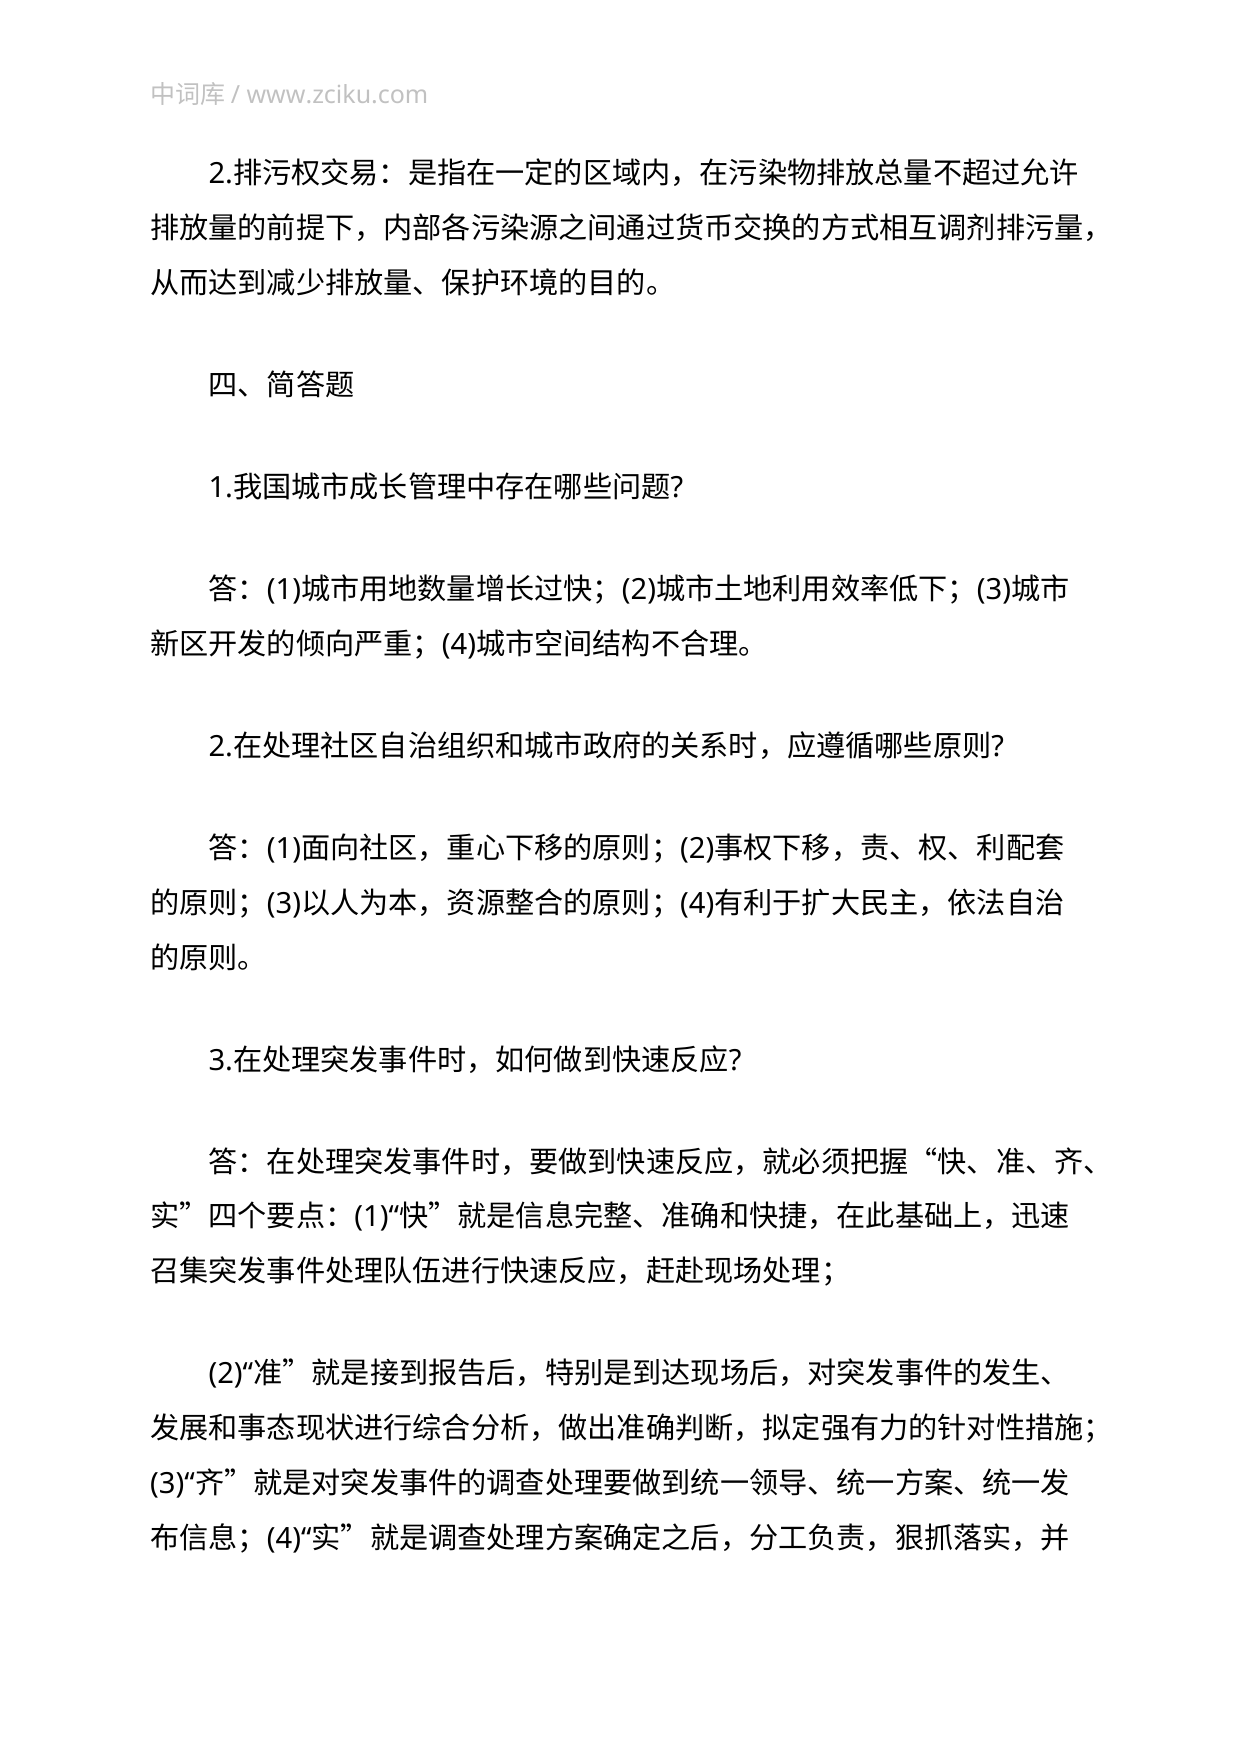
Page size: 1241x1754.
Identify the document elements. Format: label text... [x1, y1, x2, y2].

text 1.我国城市成长管理中存在哪些问题? [150, 463, 1090, 506]
text 答：(1)城市用地数量增长过快；(2)城市土地利用效率低下；(3)城市新区开发的倾向严重；(4)城市空间结构不合理。 [150, 565, 1090, 663]
text 3.在处理突发事件时，如何做到快速反应? [150, 1036, 1090, 1078]
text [150, 1350, 1090, 1557]
text 2.在处理社区自治组织和城市政府的关系时，应遵循哪些原则? [150, 722, 1090, 765]
text 答：(1)面向社区，重心下移的原则；(2)事权下移，责、权、利配套的原则；(3)以人为本，资源整合的原则；(4)有利于扩大民主，依法自治的原则。 [150, 824, 1090, 977]
text 四、简答题 [150, 362, 1090, 404]
text 答：在处理突发事件时，要做到快速反应，就必须把握“快、准、齐、实”四个要点：(1)“快”就是信息完整、准确和快捷，在此基础上，迅速召集突发事件处理队伍进行快速反应，赶赴现场处理； [150, 1138, 1090, 1290]
text 2.排污权交易：是指在一定的区域内，在污染物排放总量不超过允许排放量的前提下，内部各污染源之间通过货币交换的方式相互调剂排污量，从而达到减少排放量、保护环境的目的。 [150, 150, 1090, 302]
